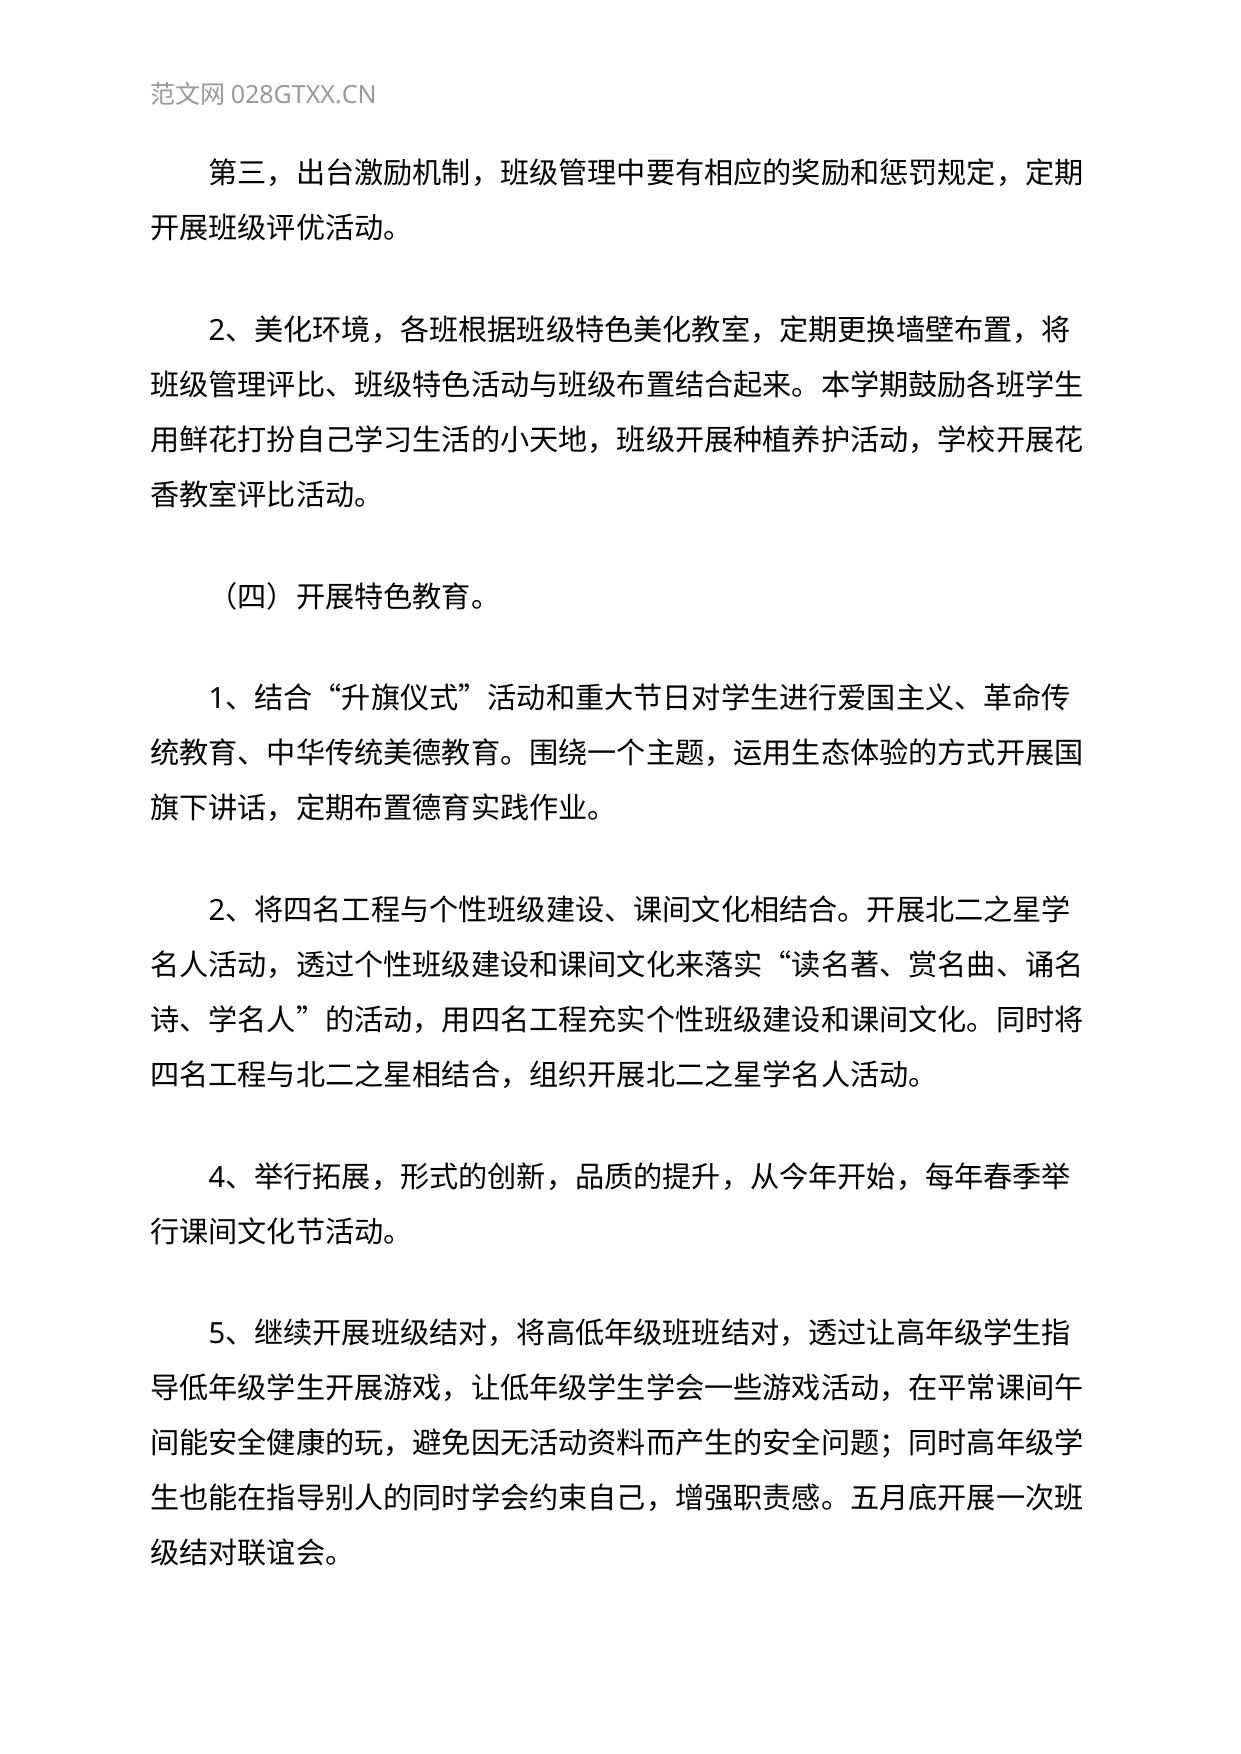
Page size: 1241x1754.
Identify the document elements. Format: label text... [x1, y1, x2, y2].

text 2、将四名工程与个性班级建设、课间文化相结合。开展北二之星学名人活动，透过个性班级建设和课间文化来落实“读名著、赏名曲、诵名诗、学名人”的活动，用四名工程充实个性班级建设和课间文化。同时将四名工程与北二之星相结合，组织开展北二之星学名人活动。 [150, 887, 1090, 1094]
text 4、举行拓展，形式的创新，品质的提升，从今年开始，每年春季举行课间文化节活动。 [150, 1153, 1090, 1251]
text 第三，出台激励机制，班级管理中要有相应的奖励和惩罚规定，定期开展班级评优活动。 [150, 150, 1090, 247]
text 1、结合“升旗仪式”活动和重大节日对学生进行爱国主义、革命传统教育、中华传统美德教育。围绕一个主题，运用生态体验的方式开展国旗下讲话，定期布置德育实践作业。 [150, 675, 1090, 827]
text 2、美化环境，各班根据班级特色美化教室，定期更换墙壁布置，将班级管理评比、班级特色活动与班级布置结合起来。本学期鼓励各班学生用鲜花打扮自己学习生活的小天地，班级开展种植养护活动，学校开展花香教室评比活动。 [150, 307, 1090, 514]
text （四）开展特色教育。 [150, 573, 1090, 616]
text 5、继续开展班级结对，将高低年级班班结对，透过让高年级学生指导低年级学生开展游戏，让低年级学生学会一些游戏活动，在平常课间午间能安全健康的玩，避免因无活动资料而产生的安全问题；同时高年级学生也能在指导别人的同时学会约束自己，增强职责感。五月底开展一次班级结对联谊会。 [150, 1310, 1090, 1572]
